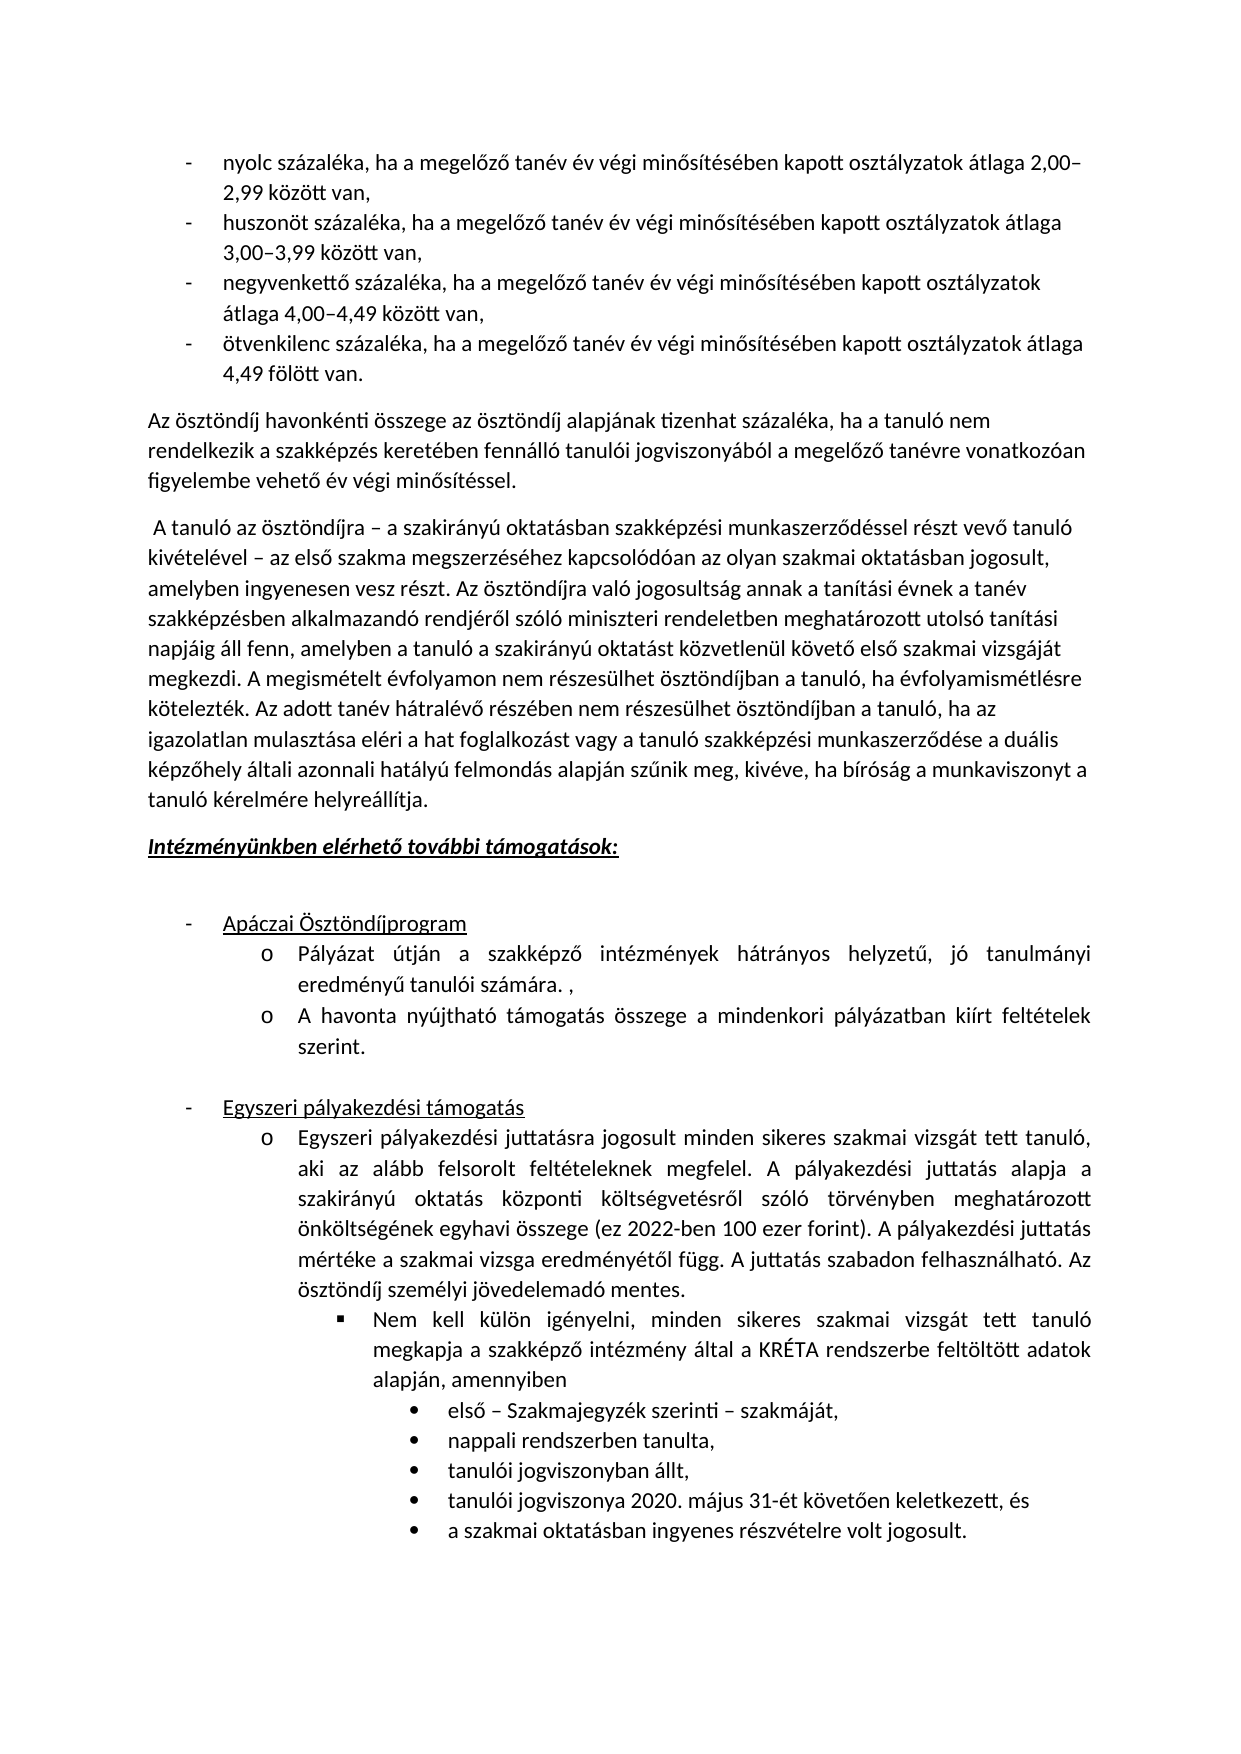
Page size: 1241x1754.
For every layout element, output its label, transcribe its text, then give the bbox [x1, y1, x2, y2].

list Egyszeri pályakezdési juttatásra jogosult minden sikeres szakmai vizsgát tett tanuló, aki az alább felsorolt feltételeknek megfelel. A pályakezdési juttatás alapja a szakirányú oktatás központi költségvetésről szóló törvényben meghatározott önköltségének egyhavi összege (ez 2022-ben 100 ezer forint). A pályakezdési juttatás mértéke a szakmai vizsga eredményétől függ. A juttatás szabadon felhasználható. Az ösztöndíj személyi jövedelemadó mentes. [260, 1123, 1093, 1303]
list nappali rendszerben tanulta, [410, 1426, 1093, 1454]
text A tanuló az ösztöndíjra – a szakirányú oktatásban szakképzési munkaszerződéssel részt vevő tanuló kivételével – az első szakma megszerzéséhez kapcsolódóan az olyan szakmai oktatásban jogosult, amelyben ingyenesen vesz részt. Az ösztöndíjra való jogosultság annak a tanítási évnek a tanév szakképzésben alkalmazandó rendjéről szóló miniszteri rendeletben meghatározott utolsó tanítási napjáig áll fenn, amelyben a tanuló a szakirányú oktatást közvetlenül követő első szakmai vizsgáját megkezdi. A megismételt évfolyamon nem részesülhet ösztöndíjban a tanuló, ha évfolyamismétlésre kötelezték. Az adott tanév hátralévő részében nem részesülhet ösztöndíjban a tanuló, ha az igazolatlan mulasztása eléri a hat foglalkozást vagy a tanuló szakképzési munkaszerződése a duális képzőhely általi azonnali hatályú felmondás alapján szűnik meg, kivéve, ha bíróság a munkaviszonyt a tanuló kérelmére helyreállítja. [148, 513, 1093, 813]
list Nem kell külön igényelni, minden sikeres szakmai vizsgát tett tanuló megkapja a szakképző intézmény által a KRÉTA rendszerbe feltöltött adatok alapján, amennyiben [335, 1305, 1093, 1394]
list ötvenkilenc százaléka, ha a megelőző tanév év végi minősítésében kapott osztályzatok átlaga 4,49 fölött van. [185, 329, 1093, 387]
list Egyszeri pályakezdési támogatás [185, 1093, 1093, 1121]
list nyolc százaléka, ha a megelőző tanév év végi minősítésében kapott osztályzatok átlaga 2,00–2,99 között van, [185, 148, 1093, 206]
list Pályázat útján a szakképző intézmények hátrányos helyzetű, jó tanulmányi eredményű tanulói számára. , [260, 939, 1093, 999]
list tanulói jogviszonyban állt, [410, 1456, 1093, 1484]
list negyvenkettő százaléka, ha a megelőző tanév év végi minősítésében kapott osztályzatok átlaga 4,00–4,49 között van, [185, 268, 1093, 327]
list első – Szakmajegyzék szerinti – szakmáját, [410, 1396, 1093, 1424]
list huszonöt százaléka, ha a megelőző tanév év végi minősítésében kapott osztályzatok átlaga 3,00–3,99 között van, [185, 208, 1093, 266]
text Az ösztöndíj havonkénti összege az ösztöndíj alapjának tizenhat százaléka, ha a tanuló nem rendelkezik a szakképzés keretében fennálló tanulói jogviszonyából a megelőző tanévre vonatkozóan figyelembe vehető év végi minősítéssel. [148, 406, 1093, 494]
list A havonta nyújtható támogatás összege a mindenkori pályázatban kiírt feltételek szerint. [260, 1001, 1093, 1060]
list Apáczai Ösztöndíjprogram [185, 909, 1093, 937]
list a szakmai oktatásban ingyenes részvételre volt jogosult. [410, 1517, 1093, 1545]
list tanulói jogviszonya 2020. május 31-ét követően keletkezett, és [410, 1486, 1093, 1514]
text Intézményünkben elérhető további támogatások: [148, 832, 1093, 860]
